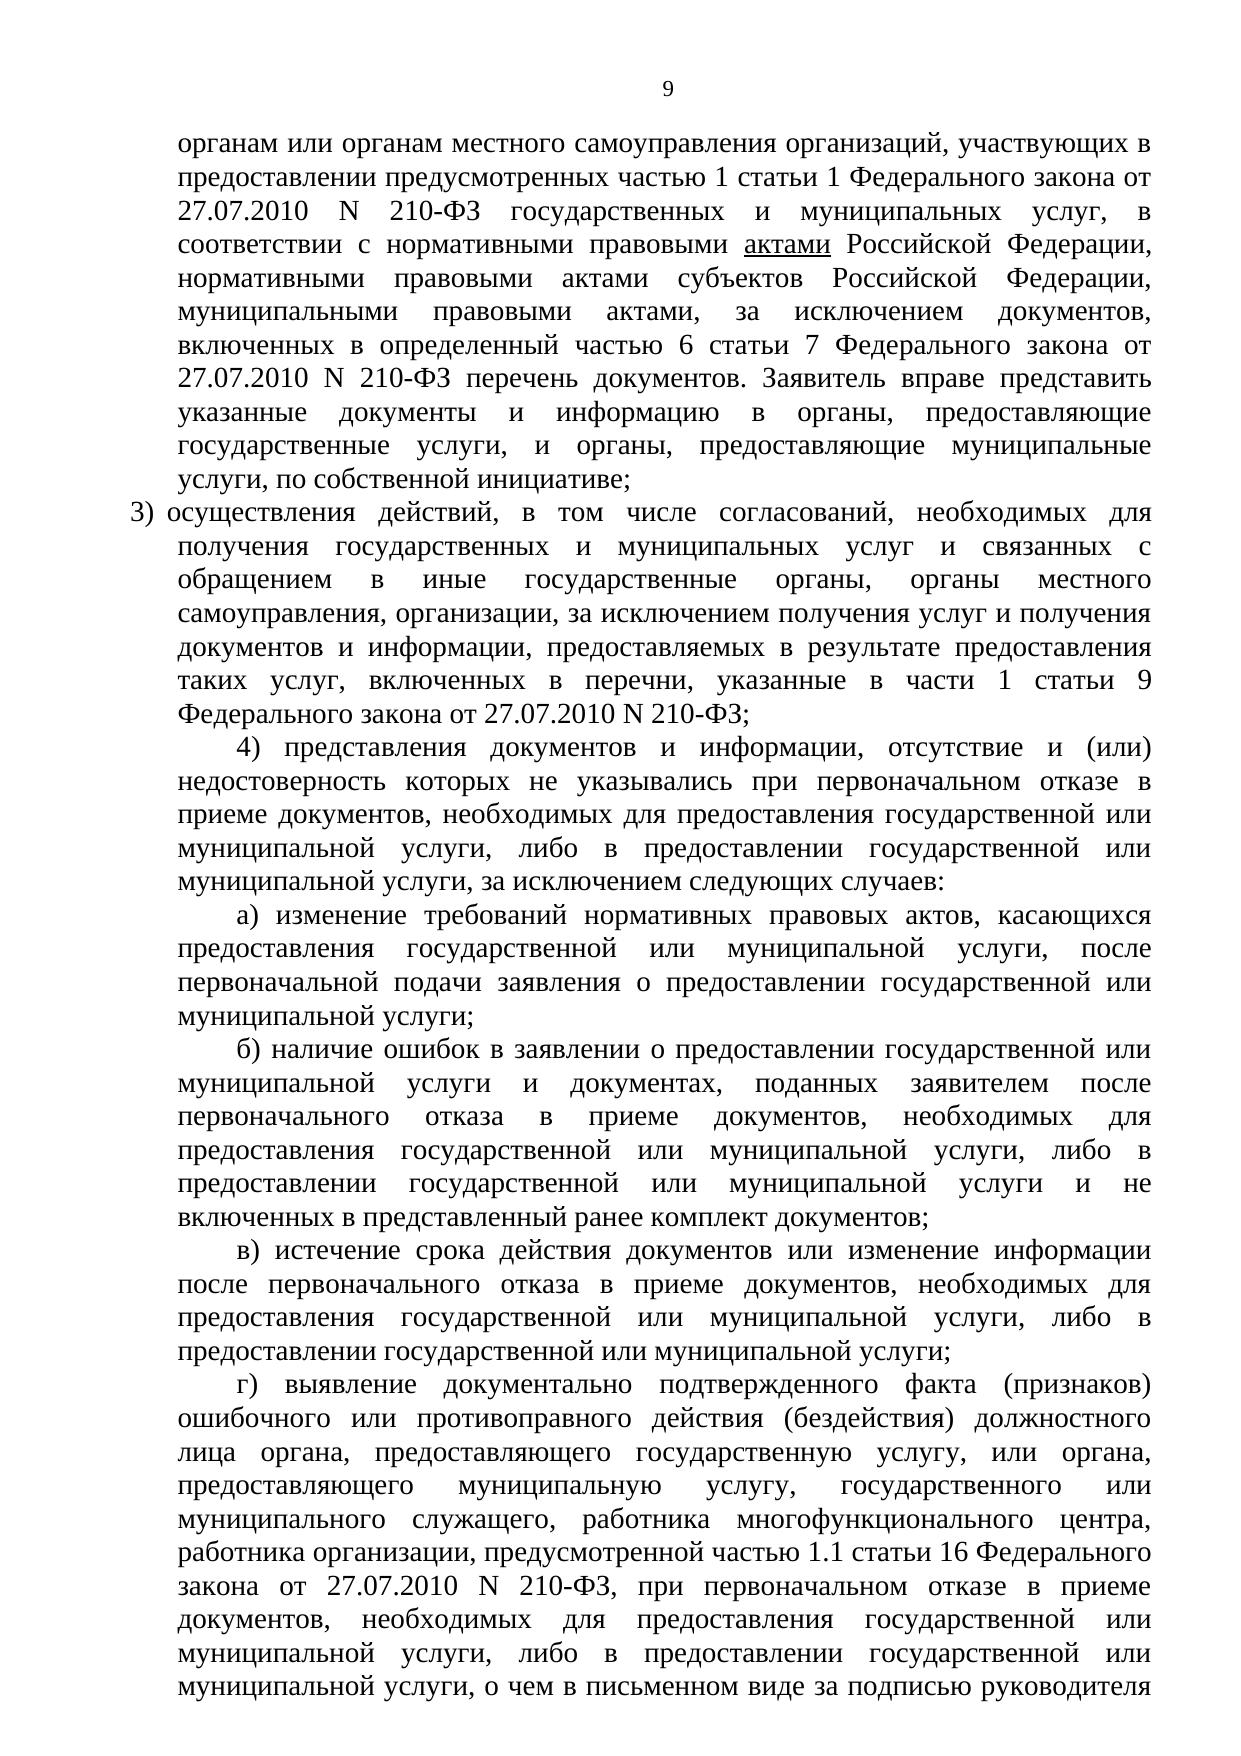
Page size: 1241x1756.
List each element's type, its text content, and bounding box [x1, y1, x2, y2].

list представления документов и информации, отсутствие и (или) недостоверность которых не указывались при первоначальном отказе в приеме документов, необходимых для предоставления государственной или муниципальной услуги, либо в предоставлении государственной или муниципальной услуги, за исключением следующих случаев: [177, 729, 1152, 897]
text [177, 1367, 1152, 1702]
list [177, 126, 1152, 494]
text а) изменение требований нормативных правовых актов, касающихся предоставления государственной или муниципальной услуги, после первоначальной подачи заявления о предоставлении государственной или муниципальной услуги; [177, 897, 1152, 1031]
text в) истечение срока действия документов или изменение информации после первоначального отказа в приеме документов, необходимых для предоставления государственной или муниципальной услуги, либо в предоставлении государственной или муниципальной услуги; [177, 1232, 1152, 1367]
text б) наличие ошибок в заявлении о предоставлении государственной или муниципальной услуги и документах, поданных заявителем после первоначального отказа в приеме документов, необходимых для предоставления государственной или муниципальной услуги, либо в предоставлении государственной или муниципальной услуги и не включенных в представленный ранее комплект документов; [177, 1031, 1152, 1232]
list осуществления действий, в том числе согласований, необходимых для получения государственных и муниципальных услуг и связанных с обращением в иные государственные органы, органы местного самоуправления, организации, за исключением получения услуг и получения документов и информации, предоставляемых в результате предоставления таких услуг, включенных в перечни, указанные в части 1 статьи 9 Федерального закона от 27.07.2010 N 210-ФЗ; [130, 494, 1152, 729]
